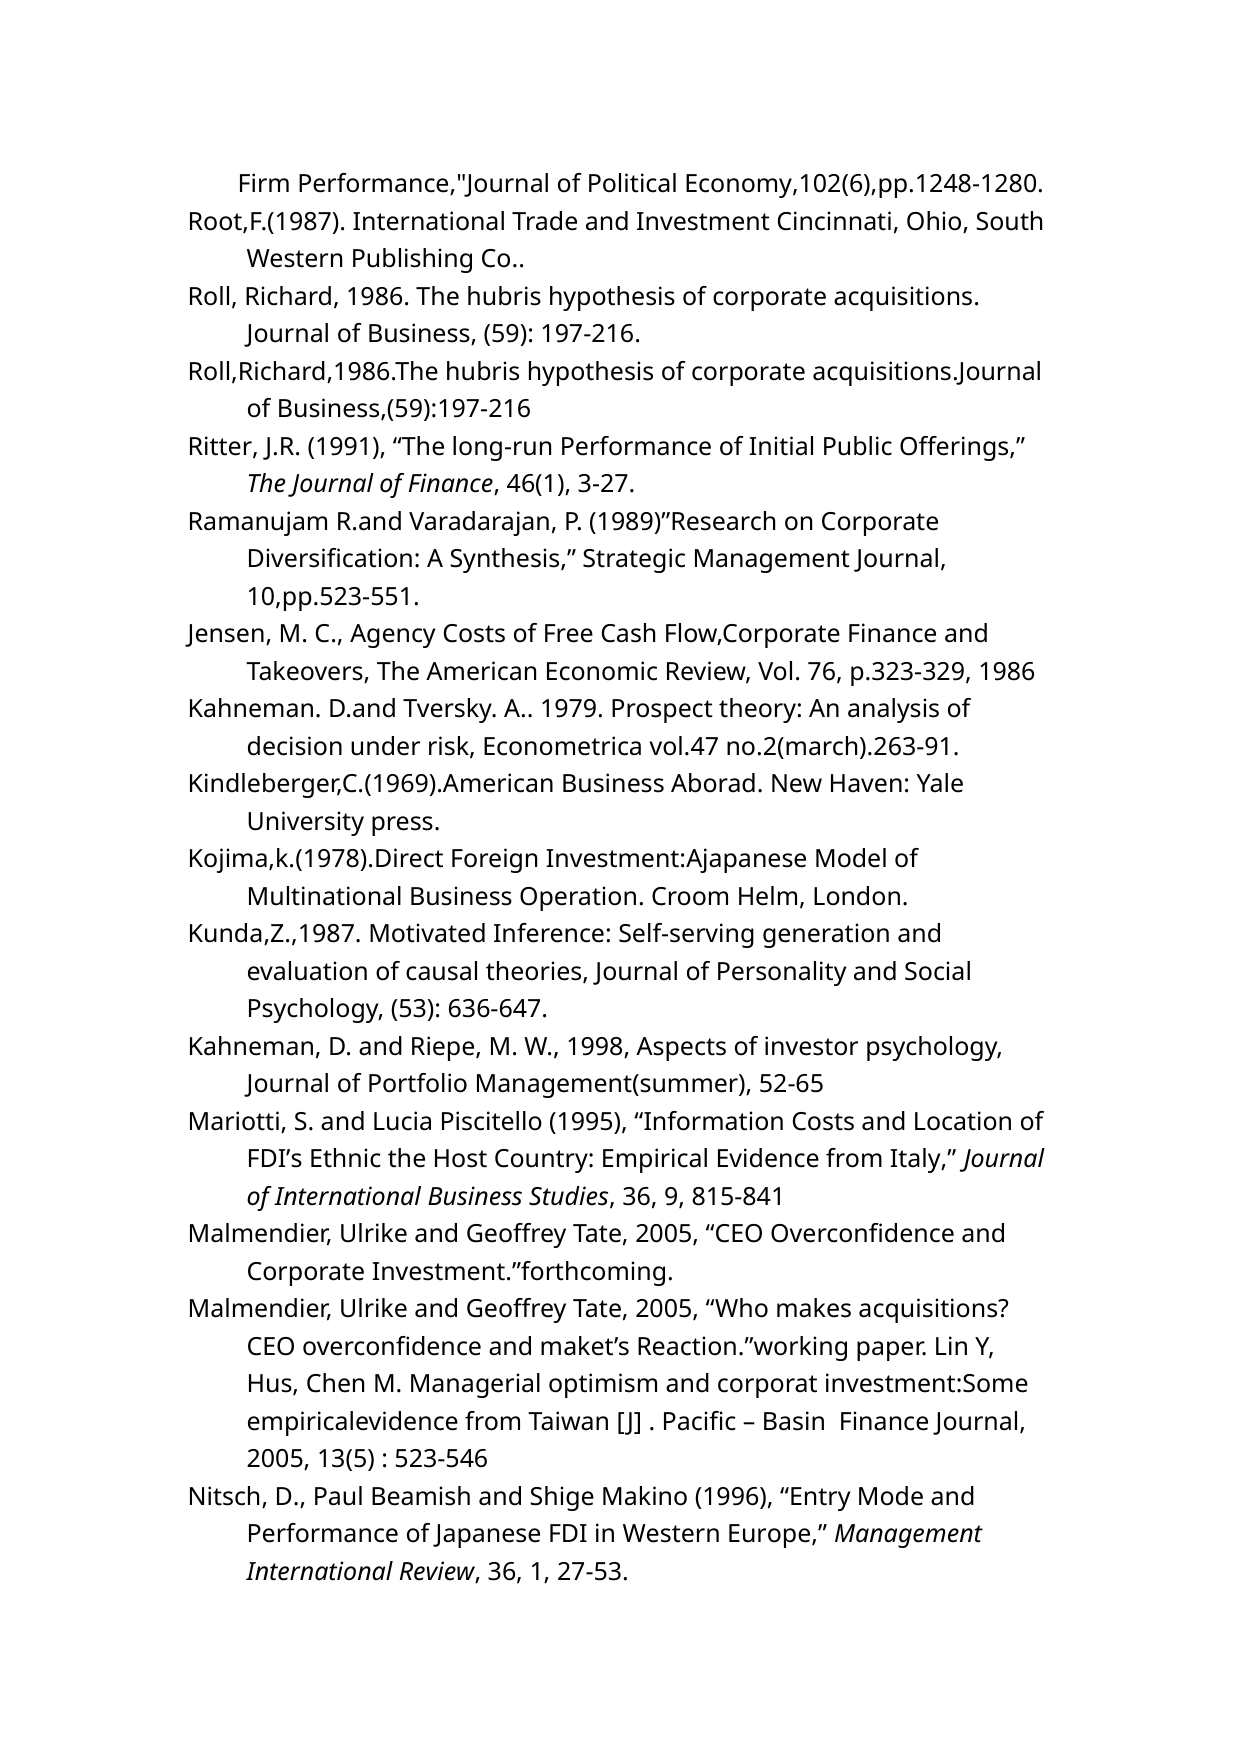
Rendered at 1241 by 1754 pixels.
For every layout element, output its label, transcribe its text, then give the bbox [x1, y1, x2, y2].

text Mariotti, S. and Lucia Piscitello (1995), “Information Costs and Location of FDI’s Ethnic the Host Country: Empirical Evidence from Italy,” Journal of International Business Studies, 36, 9, 815-841 [187, 1102, 1053, 1214]
text Kahneman. D.and Tversky. A.. 1979. Prospect theory: An analysis of decision under risk, Econometrica vol.47 no.2(march).263-91. [187, 689, 1053, 764]
text Root,F.(1987). International Trade and Investment Cincinnati, Ohio, South Western Publishing Co.. [187, 202, 1053, 277]
text Ritter, J.R. (1991), “The long-run Performance of Initial Public Offerings,” The Journal of Finance, 46(1), 3-27. [187, 427, 1053, 502]
text Nitsch, D., Paul Beamish and Shige Makino (1996), “Entry Mode and Performance of Japanese FDI in Western Europe,” Management International Review, 36, 1, 27-53. [187, 1477, 1053, 1589]
text Kunda,Z.,1987. Motivated Inference: Self-serving generation and evaluation of causal theories, Journal of Personality and Social Psychology, (53): 636-647. [187, 914, 1053, 1027]
text Kahneman, D. and Riepe, M. W., 1998, Aspects of investor psychology, Journal of Portfolio Management(summer), 52-65 [187, 1027, 1053, 1102]
text Kojima,k.(1978).Direct Foreign Investment:Ajapanese Model of Multinational Business Operation. Croom Helm, London. [187, 839, 1053, 914]
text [187, 164, 1053, 202]
text Ramanujam R.and Varadarajan, P. (1989)”Research on Corporate Diversification: A Synthesis,” Strategic Management Journal, 10,pp.523-551. [187, 502, 1053, 614]
text Roll,Richard,1986.The hubris hypothesis of corporate acquisitions.Journal of Business,(59):197-216 [187, 352, 1053, 427]
text Malmendier, Ulrike and Geoffrey Tate, 2005, “Who makes acquisitions? CEO overconfidence and maket’s Reaction.”working paper. Lin Y, Hus, Chen M. Managerial optimism and corporat investment:Some empiricalevidence from Taiwan [J] . Pacific – Basin Finance Journal, 2005, 13(5) : 523-546 [187, 1289, 1053, 1477]
text Roll, Richard, 1986. The hubris hypothesis of corporate acquisitions. Journal of Business, (59): 197-216. [187, 277, 1053, 352]
text Malmendier, Ulrike and Geoffrey Tate, 2005, “CEO Overconfidence and Corporate Investment.”forthcoming. [187, 1214, 1053, 1289]
text Kindleberger,C.(1969).American Business Aborad. New Haven: Yale University press. [187, 764, 1053, 839]
text Jensen, M. C., Agency Costs of Free Cash Flow,Corporate Finance and Takeovers, The American Economic Review, Vol. 76, p.323-329, 1986 [187, 614, 1053, 689]
